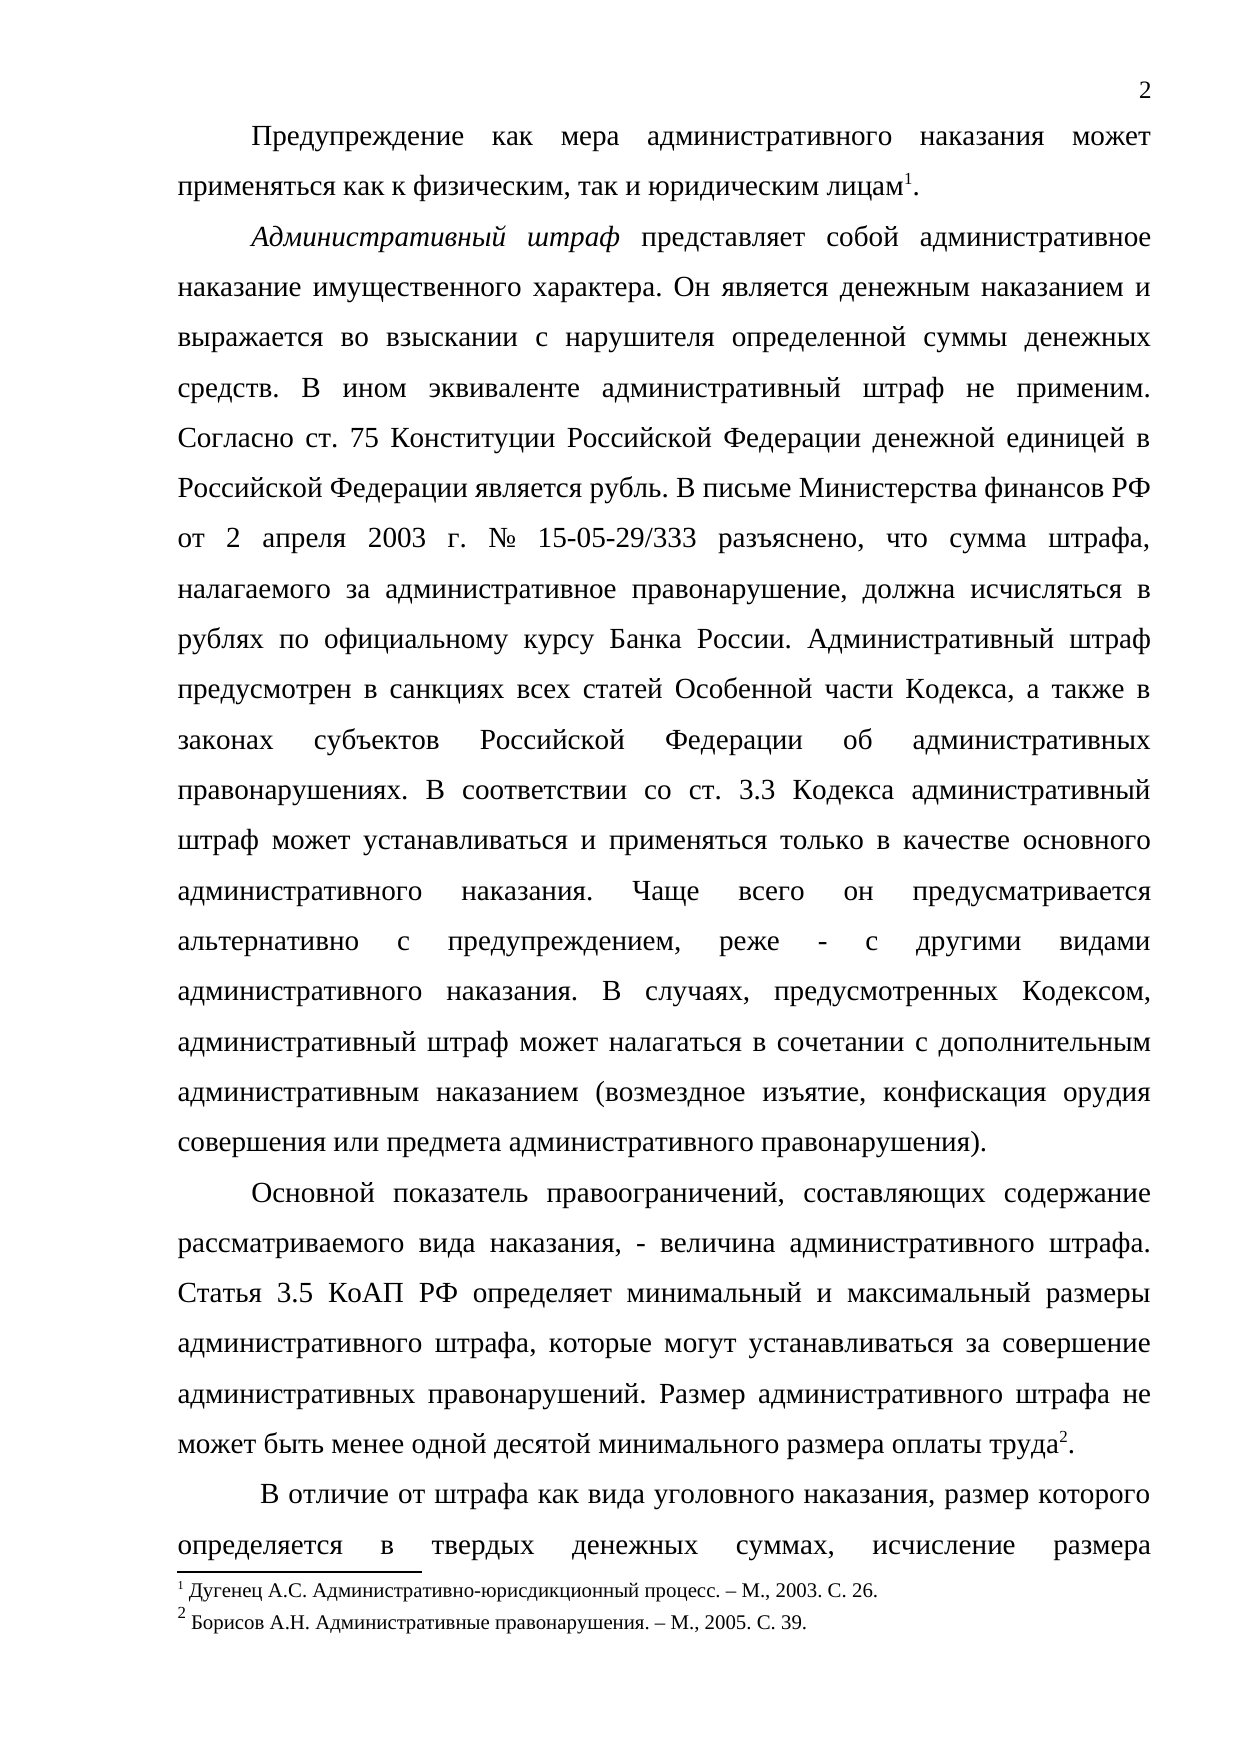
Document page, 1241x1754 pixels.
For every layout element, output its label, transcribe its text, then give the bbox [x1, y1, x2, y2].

text Предупреждение как мера административного наказания может применяться как к физическим, так и юридическим лицам. [177, 118, 1152, 202]
text Основной показатель правоограничений, составляющих содержание рассматриваемого вида наказания, - величина административного штрафа. Статья 3.5 КоАП РФ определяет минимальный и максимальный размеры административного штрафа, которые могут устанавливаться за совершение административных правонарушений. Размер административного штрафа не может быть менее одной десятой минимального размера оплаты труда. [177, 1175, 1152, 1460]
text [177, 1477, 1152, 1560]
text Административный штраф представляет собой административное наказание имущественного характера. Он является денежным наказанием и выражается во взыскании с нарушителя определенной суммы денежных средств. В ином эквиваленте административный штраф не применим. Согласно ст. 75 Конституции Российской Федерации денежной единицей в Российской Федерации является рубль. В письме Министерства финансов РФ от 2 апреля 2003 г. № 15-05-29/333 разъяснено, что сумма штрафа, налагаемого за административное правонарушение, должна исчисляться в рублях по официальному курсу Банка России. Административный штраф предусмотрен в санкциях всех статей Особенной части Кодекса, а также в законах субъектов Российской Федерации об административных правонарушениях. В соответствии со ст. 3.3 Кодекса административный штраф может устанавливаться и применяться только в качестве основного административного наказания. Чаще всего он предусматривается альтернативно с предупреждением, реже - с другими видами административного наказания. В случаях, предусмотренных Кодексом, административный штраф может налагаться в сочетании с дополнительным административным наказанием (возмездное изъятие, конфискация орудия совершения или предмета административного правонарушения). [177, 219, 1152, 1158]
